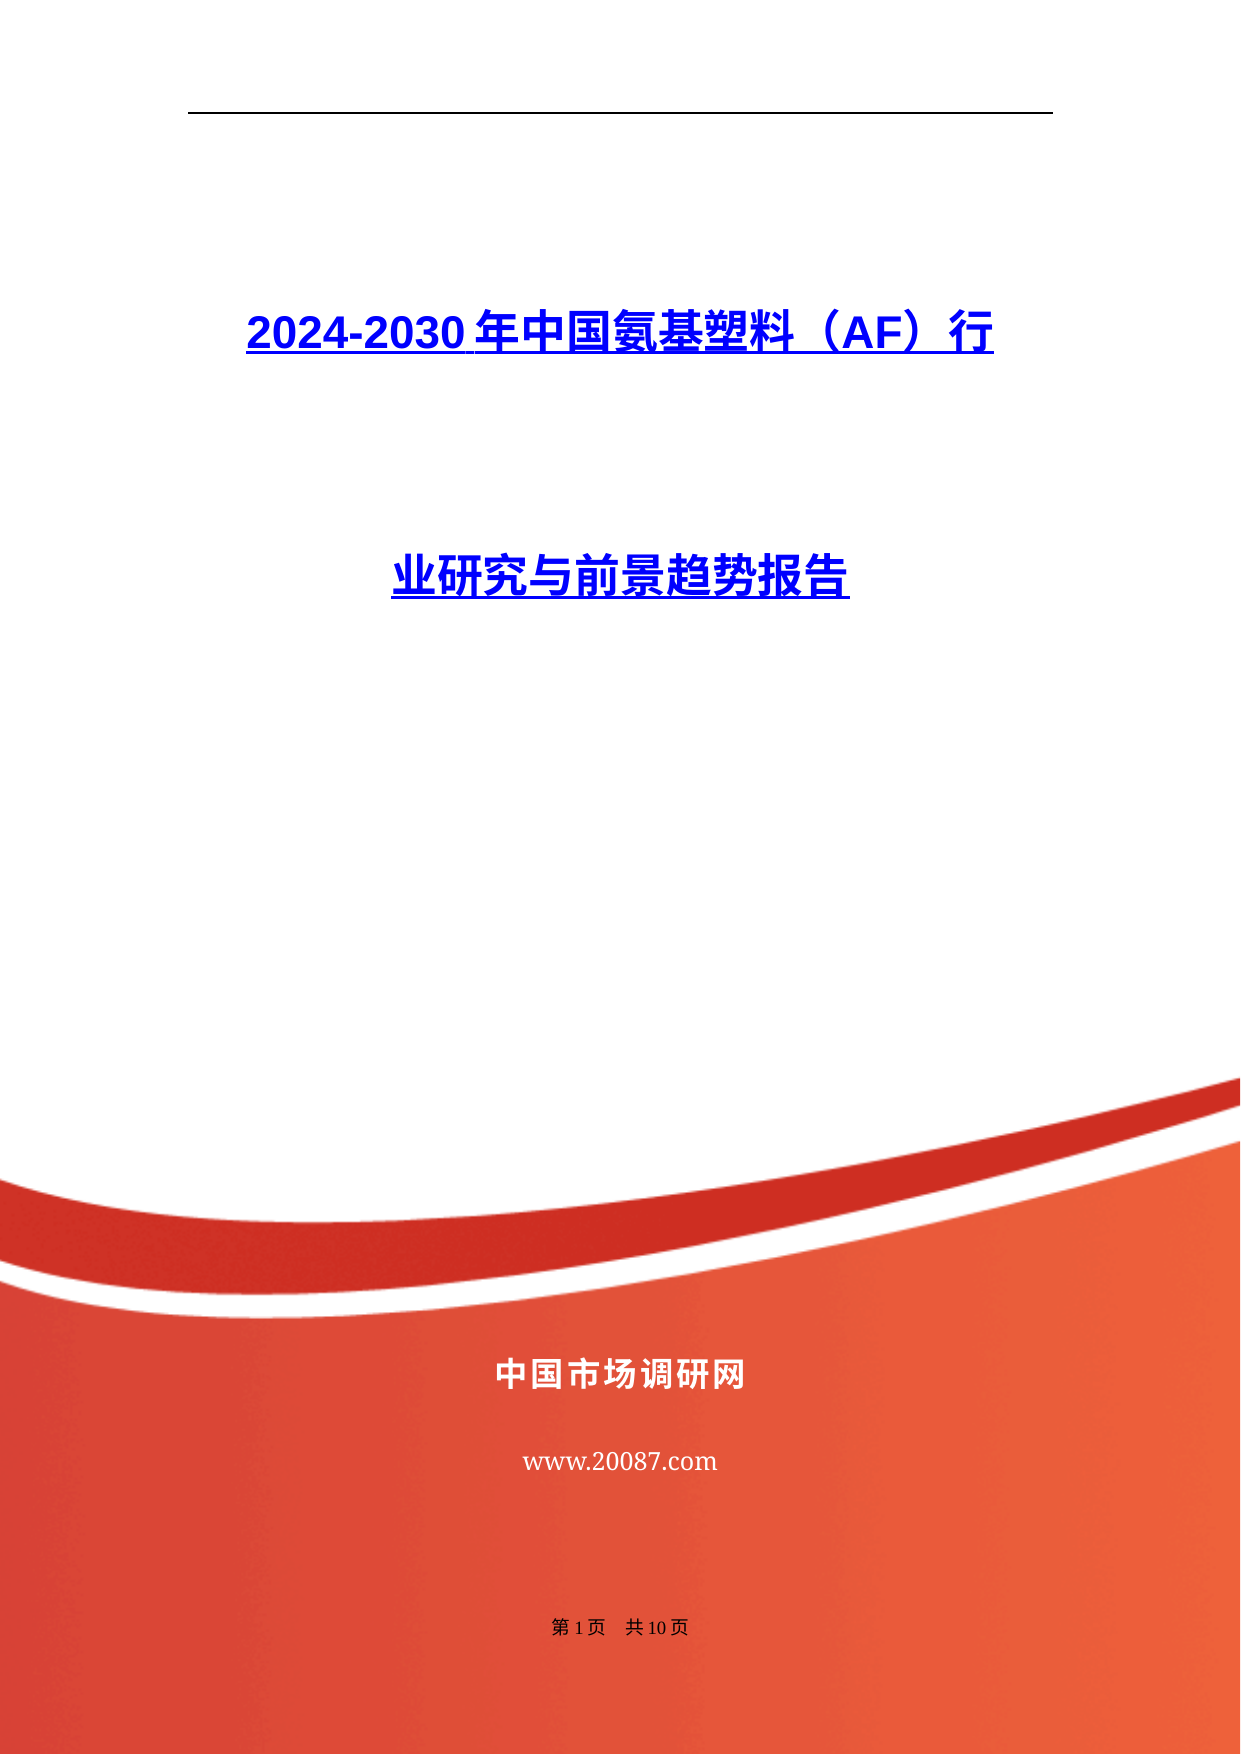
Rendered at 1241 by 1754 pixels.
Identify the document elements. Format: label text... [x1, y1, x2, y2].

subtitle 中国市场调研网 [187, 1339, 1053, 1404]
table_header 2024-2030年中国氨基塑料（AF）行业研究与前景趋势报告 [188, 207, 1053, 773]
picture [0, 1006, 1241, 1754]
text www.20087.com [187, 1428, 1053, 1493]
